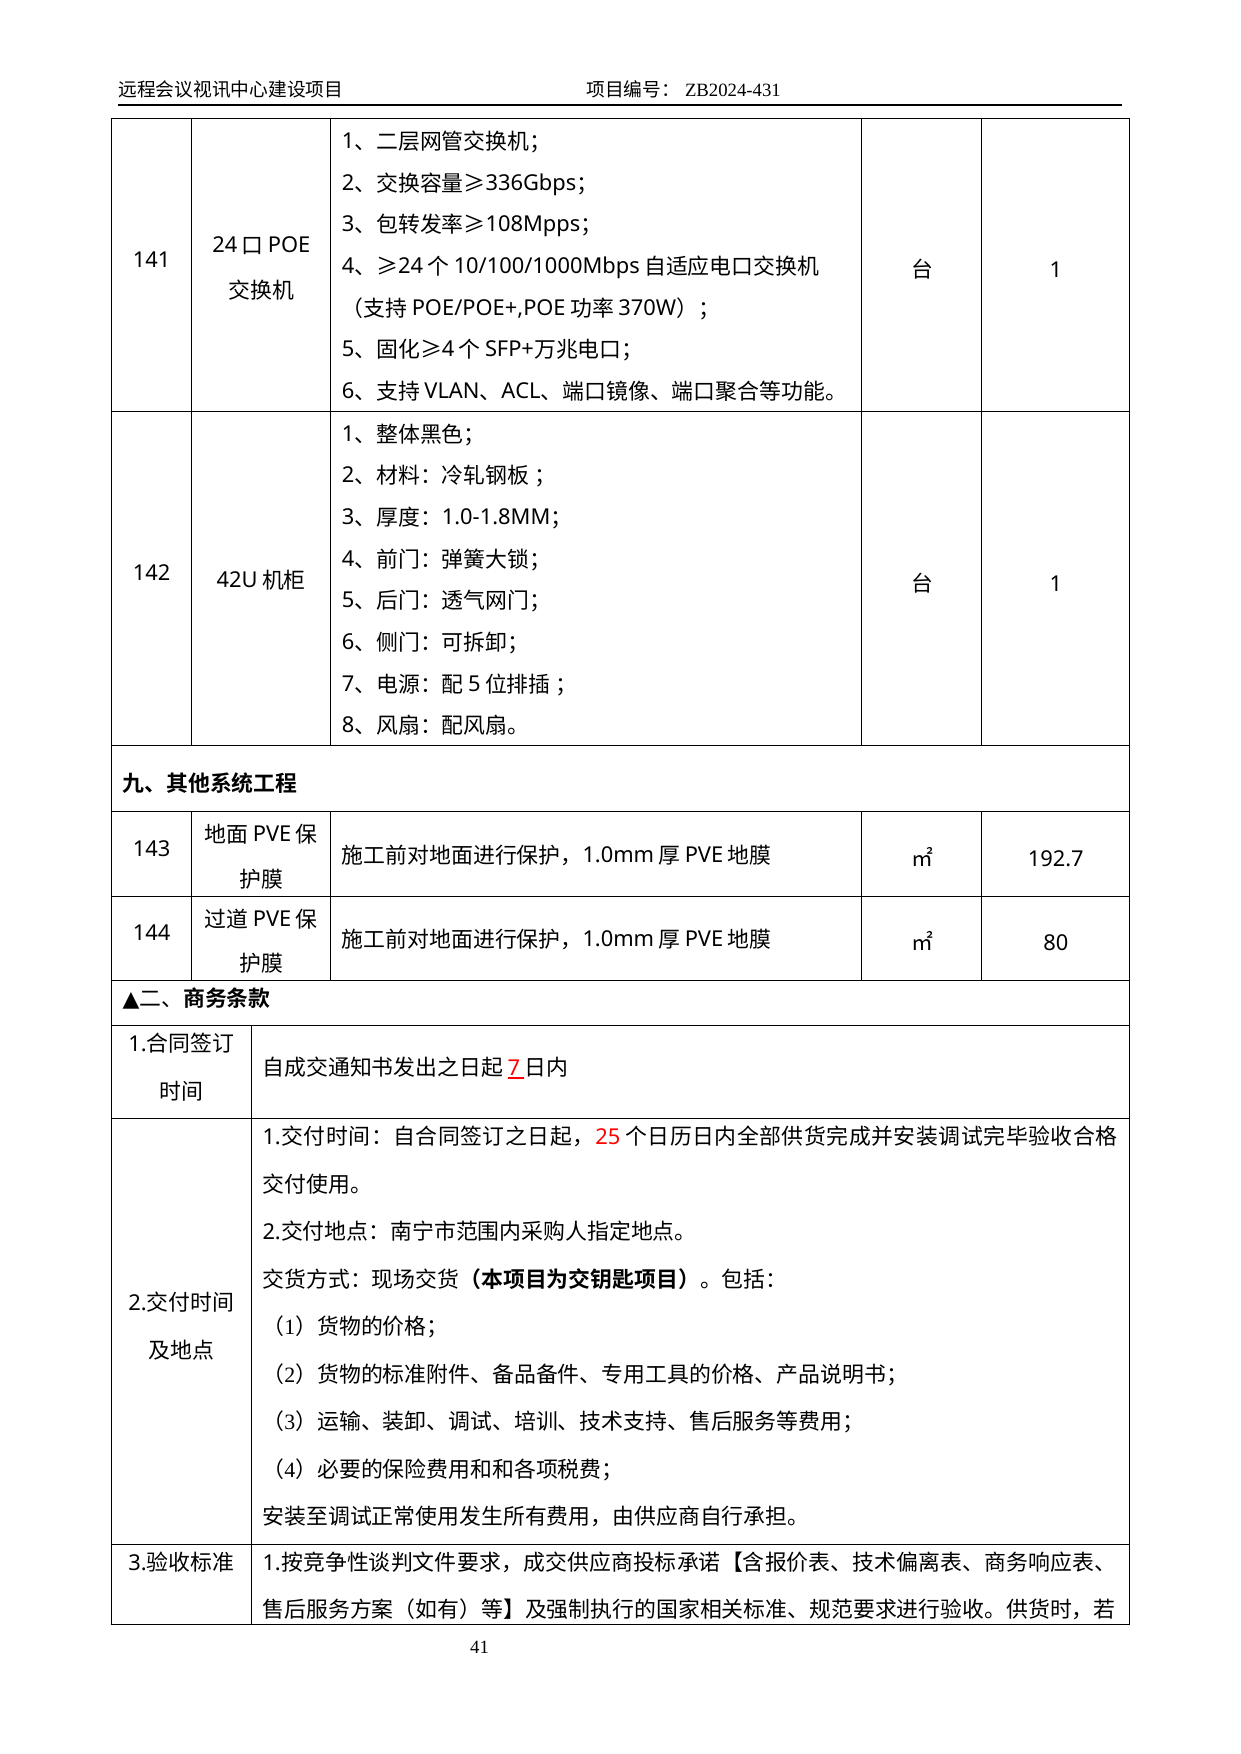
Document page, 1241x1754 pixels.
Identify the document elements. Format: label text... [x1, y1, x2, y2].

table_cell 3.验收标准 [112, 1545, 251, 1624]
table_cell 1、二层网管交换机； 2、交换容量≥336Gbps； 3、包转发率≥108Mpps； 4、≥24个10/100/1000Mbps自适应电口交换机（支持POE/POE+,POE功率370W）； 5、固化≥4个SFP+万兆电口； 6、支持VLAN、ACL、端口镜像、端口聚合等功能。 [331, 119, 861, 411]
table_cell ㎡ [862, 812, 981, 896]
table_cell 台 [862, 119, 981, 411]
table_cell 1 [982, 412, 1129, 745]
table_cell ㎡ [862, 897, 981, 980]
table_cell 过道PVE保护膜 [192, 897, 330, 980]
table_cell 24口POE交换机 [192, 119, 330, 411]
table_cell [252, 1545, 1129, 1624]
table_cell 143 [112, 812, 191, 896]
table_cell 施工前对地面进行保护，1.0mm厚PVE地膜 [331, 812, 861, 896]
table_cell 1.交付时间：自合同签订之日起，25个日历日内全部供货完成并安装调试完毕验收合格交付使用。 2.交付地点：南宁市范围内采购人指定地点。 交货方式：现场交货（本项目为交钥匙项目）。包括： 货物的价格； 货物的标准附件、备品备件、专用工具的价格、产品说明书； 运输、装卸、调试、培训、技术支持、售后服务等费用； 必要的保险费用和和各项税费； 安装至调试正常使用发生所有费用，由供应商自行承担。 [252, 1119, 1129, 1543]
table_cell 192.7 [982, 812, 1129, 896]
table_cell 144 [112, 897, 191, 980]
table_cell 九、其他系统工程 [112, 746, 1129, 811]
table_cell 42U机柜 [192, 412, 330, 745]
table_cell 141 [112, 119, 191, 411]
table_cell 1.合同签订时间 [112, 1026, 251, 1118]
table_cell 80 [982, 897, 1129, 980]
table_cell 2.交付时间及地点 [112, 1119, 251, 1543]
table_cell 1 [982, 119, 1129, 411]
table_cell 台 [862, 412, 981, 745]
table_cell 自成交通知书发出之日起7日内 [252, 1026, 1129, 1118]
table_cell 地面PVE保护膜 [192, 812, 330, 896]
table_cell 1、整体黑色； 2、材料：冷轧钢板 ； 3、厚度：1.0-1.8MM； 4、前门：弹簧大锁； 5、后门：透气网门； 6、侧门：可拆卸； 7、电源：配5位排插 ； 8、风扇：配风扇。 [331, 412, 861, 745]
table_cell ▲二、商务条款 [112, 981, 1129, 1025]
table_cell 142 [112, 412, 191, 745]
table_cell 施工前对地面进行保护，1.0mm厚PVE地膜 [331, 897, 861, 980]
